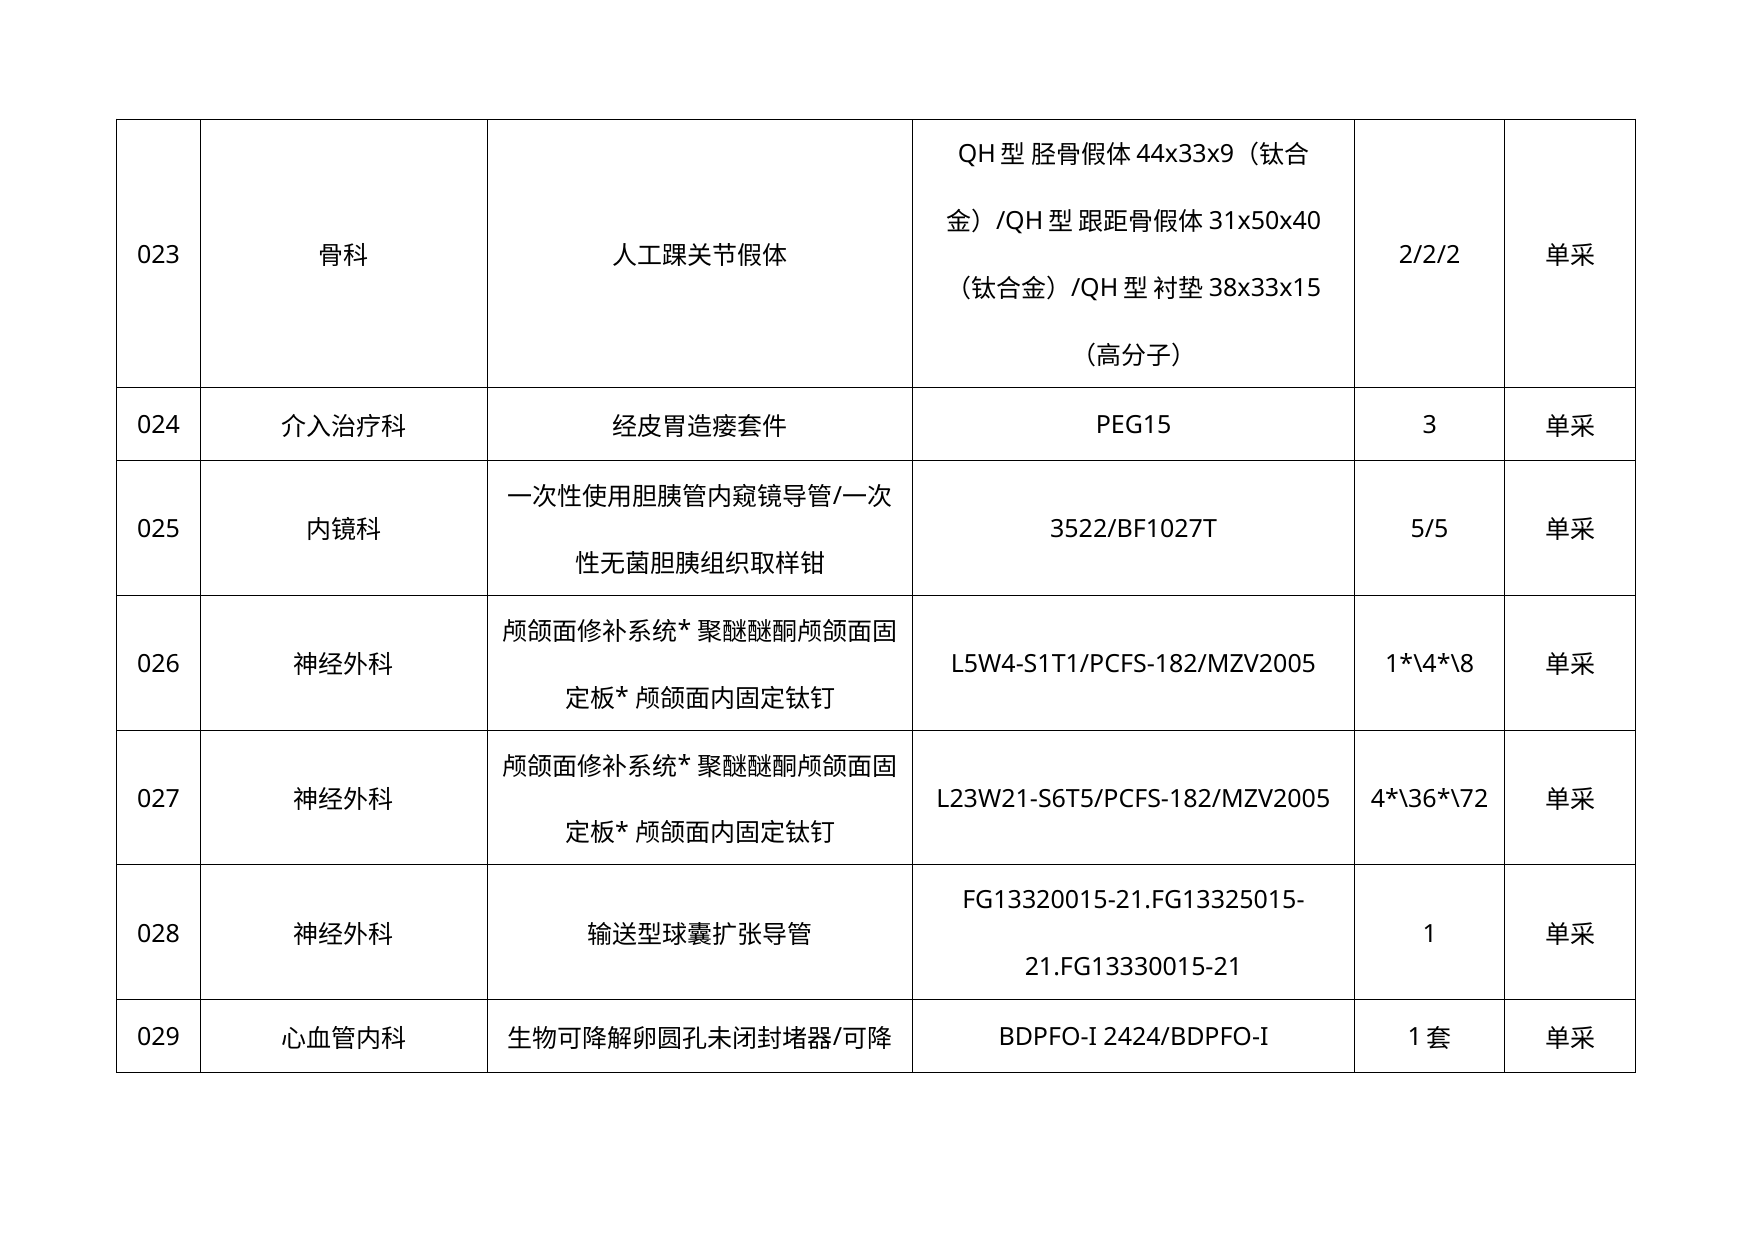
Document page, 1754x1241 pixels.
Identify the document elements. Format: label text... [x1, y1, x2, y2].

table_cell PEG15 [913, 388, 1354, 460]
table_cell 一次性使用胆胰管内窥镜导管/一次性无菌胆胰组织取样钳 [488, 461, 912, 595]
table_cell 人工踝关节假体 [488, 120, 912, 387]
table_cell 单采 [1505, 596, 1635, 729]
table_cell 神经外科 [201, 865, 487, 999]
table_cell 027 [117, 731, 200, 864]
table_cell 神经外科 [201, 596, 487, 729]
table_cell 颅颌面修补系统* 聚醚醚酮颅颌面固定板* 颅颌面内固定钛钉 [488, 596, 912, 729]
table_cell 骨科 [201, 120, 487, 387]
table_cell 单采 [1505, 120, 1635, 387]
table_cell 输送型球囊扩张导管 [488, 865, 912, 999]
table_cell L23W21-S6T5/PCFS-182/MZV2005 [913, 731, 1354, 864]
table_cell 024 [117, 388, 200, 460]
table_cell 026 [117, 596, 200, 729]
table_cell 3522/BF1027T [913, 461, 1354, 595]
table_cell 1 [1355, 865, 1504, 999]
table_cell 单采 [1505, 461, 1635, 595]
table_cell 029 [117, 1000, 200, 1072]
table_cell 4*\36*\72 [1355, 731, 1504, 864]
table_cell 3 [1355, 388, 1504, 460]
table_cell QH型 胫骨假体44x33x9（钛合金）/QH型 跟距骨假体31x50x40（钛合金）/QH型 衬垫38x33x15（高分子） [913, 120, 1354, 387]
table_cell 023 [117, 120, 200, 387]
table_cell 025 [117, 461, 200, 595]
table_cell FG13320015-21.FG13325015-21.FG13330015-21 [913, 865, 1354, 999]
table_cell 2/2/2 [1355, 120, 1504, 387]
table_cell 心血管内科 [201, 1000, 487, 1072]
table_cell 1*\4*\8 [1355, 596, 1504, 729]
table_cell 单采 [1505, 1000, 1635, 1072]
table_cell 1套 [1355, 1000, 1504, 1072]
table_cell 单采 [1505, 731, 1635, 864]
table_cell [913, 1000, 1354, 1072]
table_cell 内镜科 [201, 461, 487, 595]
table_cell 5/5 [1355, 461, 1504, 595]
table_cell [488, 1000, 912, 1072]
table_cell L5W4-S1T1/PCFS-182/MZV2005 [913, 596, 1354, 729]
table_cell 单采 [1505, 865, 1635, 999]
table_cell 单采 [1505, 388, 1635, 460]
table_cell 颅颌面修补系统* 聚醚醚酮颅颌面固定板* 颅颌面内固定钛钉 [488, 731, 912, 864]
table_cell 介入治疗科 [201, 388, 487, 460]
table_cell 028 [117, 865, 200, 999]
table_cell 神经外科 [201, 731, 487, 864]
table_cell 经皮胃造瘘套件 [488, 388, 912, 460]
